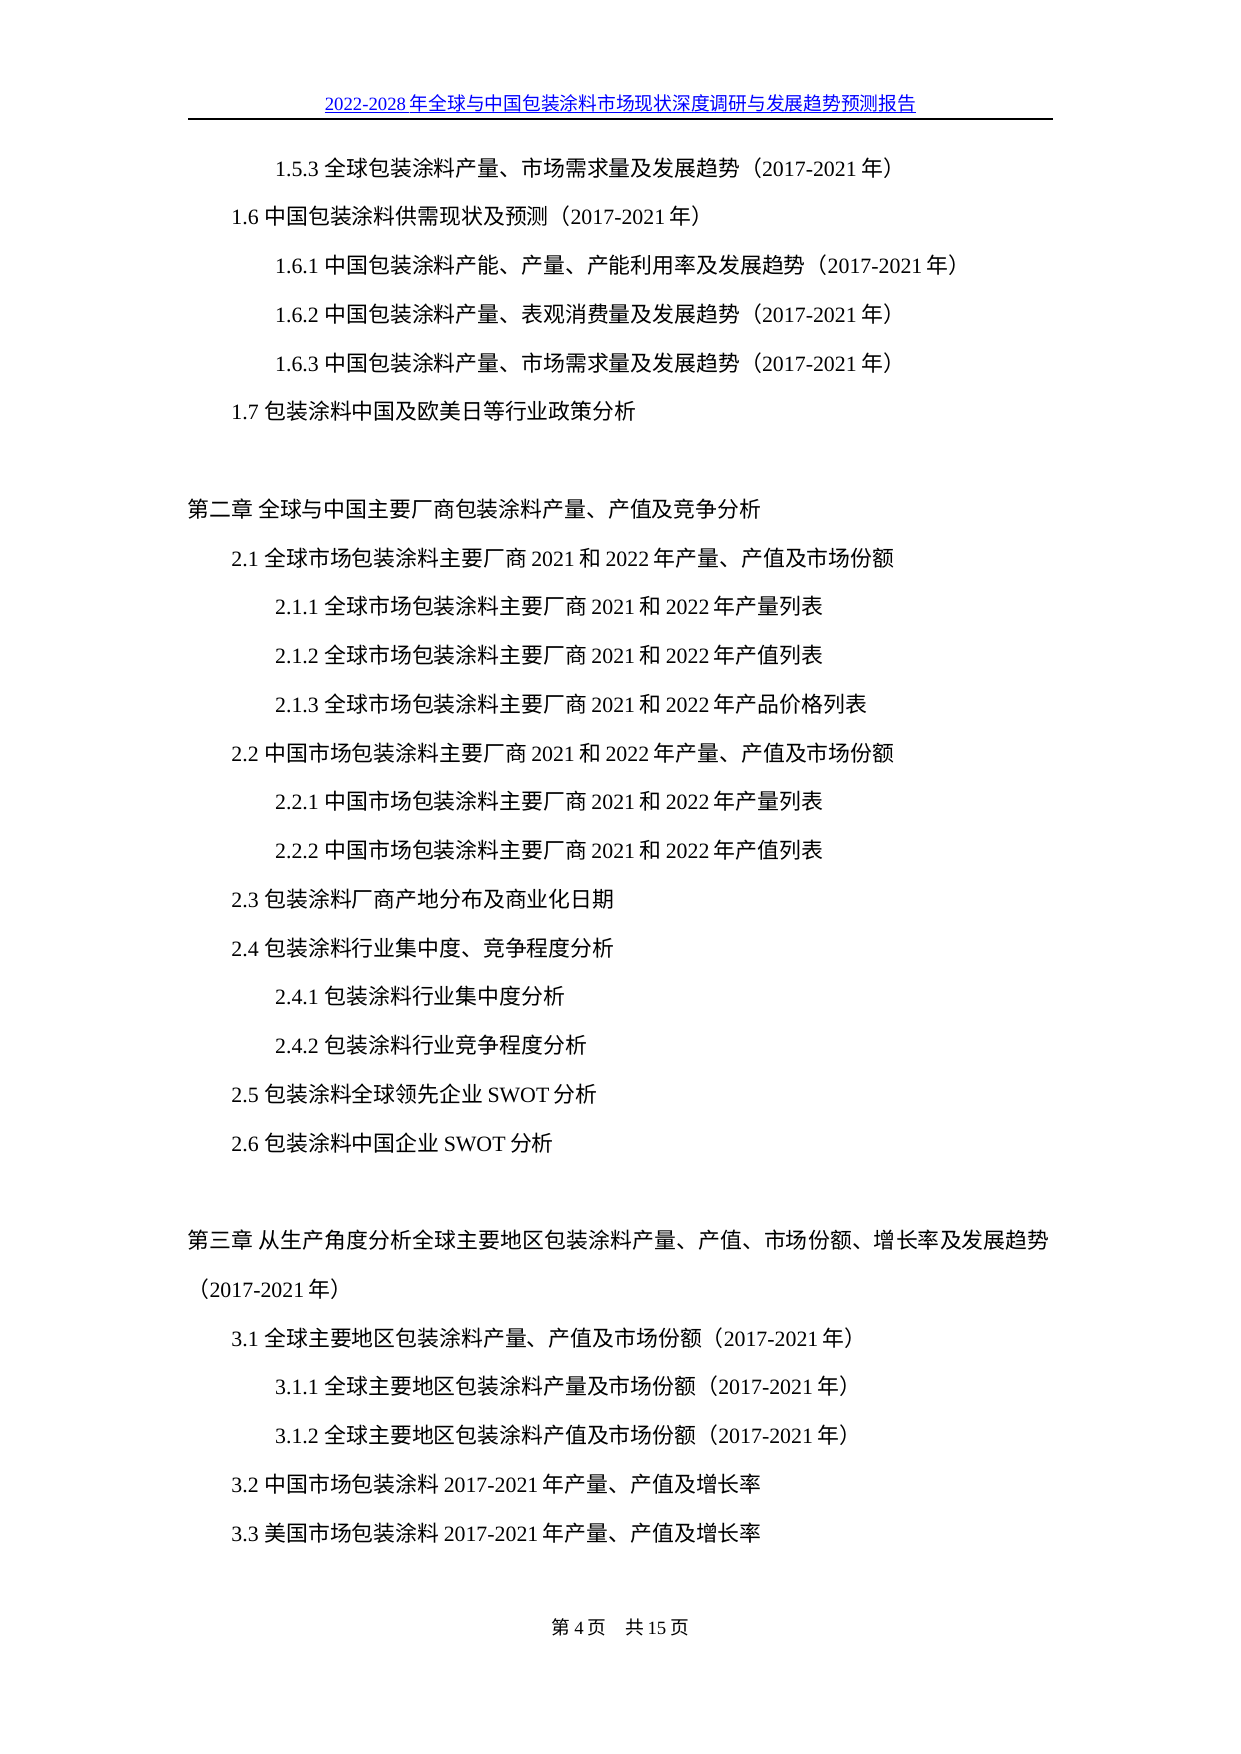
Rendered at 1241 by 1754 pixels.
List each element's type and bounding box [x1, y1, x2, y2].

text [187, 150, 1053, 1548]
